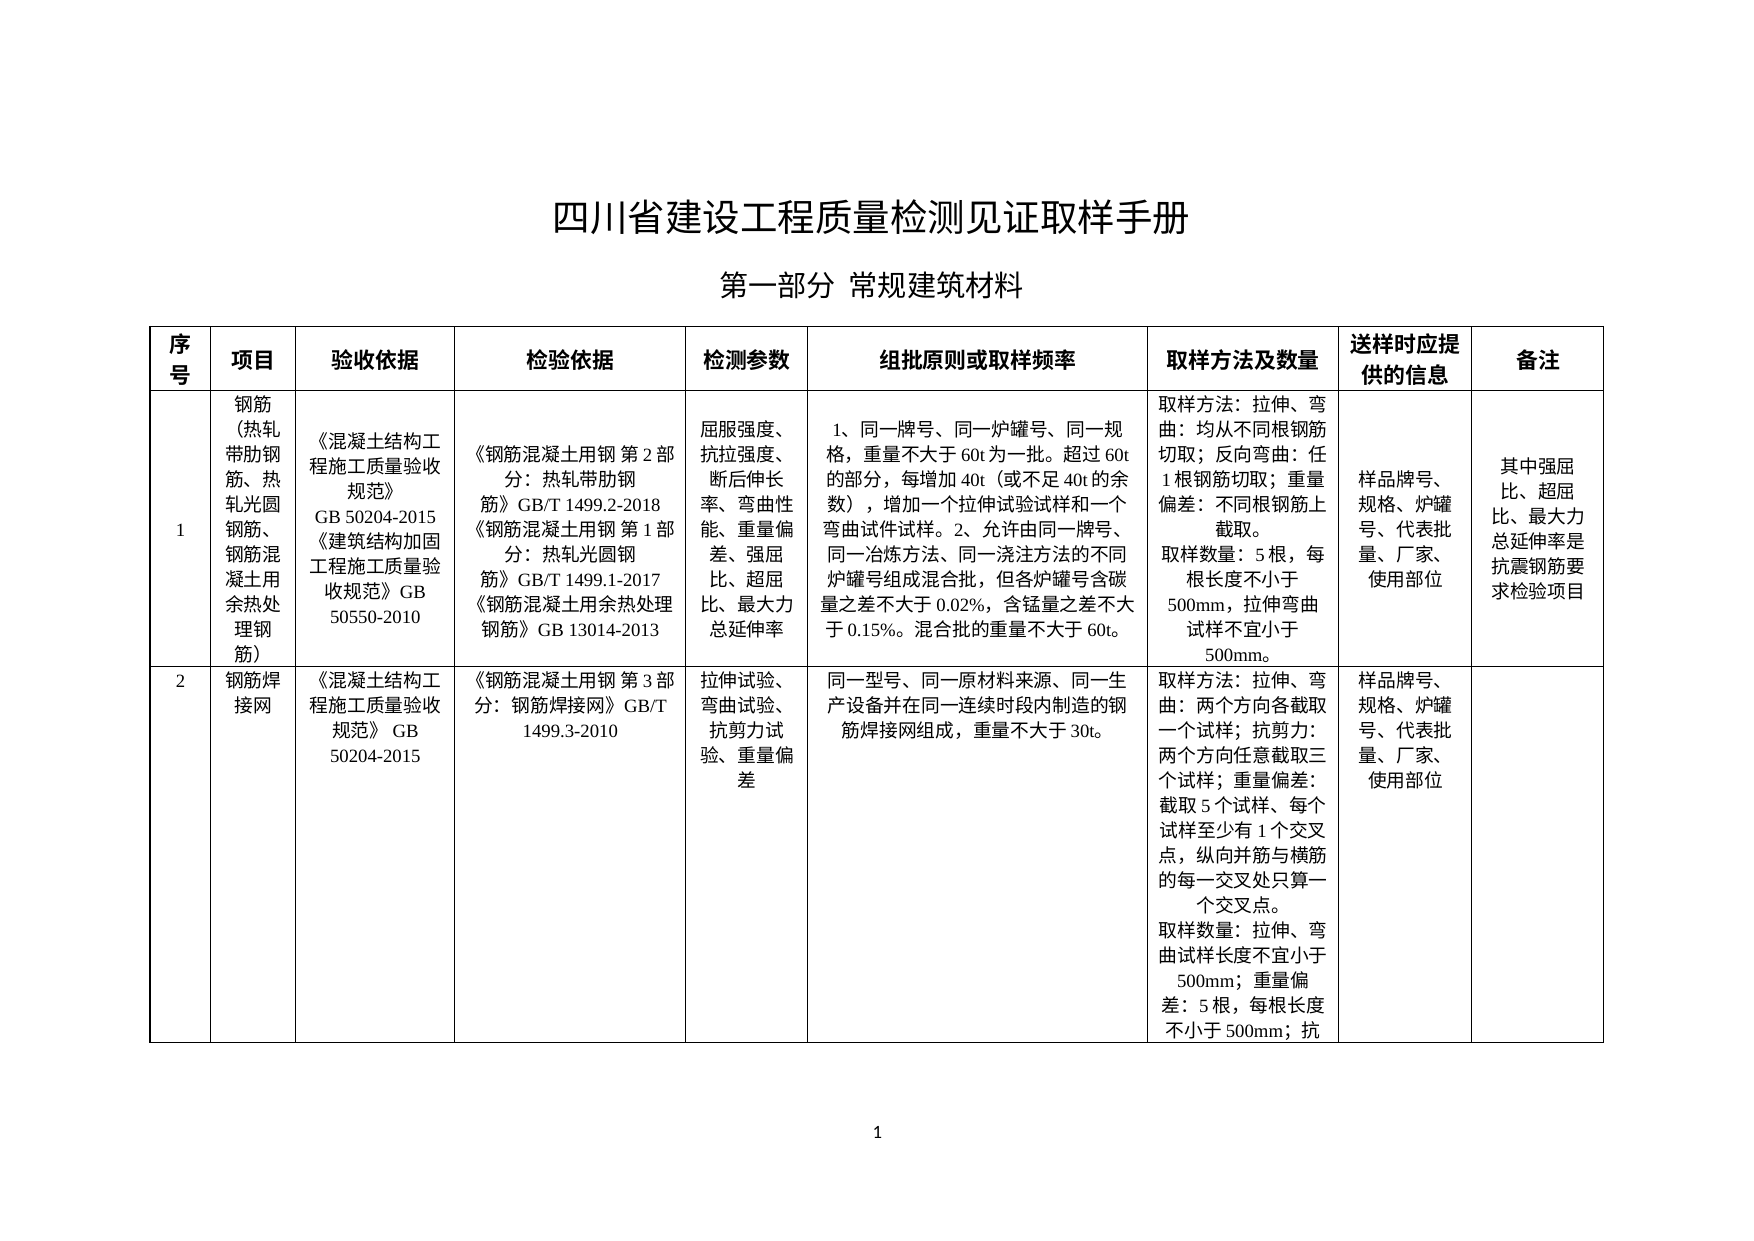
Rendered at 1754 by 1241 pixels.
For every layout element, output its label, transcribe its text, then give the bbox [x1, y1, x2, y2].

table_header 项目 [211, 327, 295, 390]
table_cell [1472, 667, 1603, 1042]
table_header 检测参数 [686, 327, 807, 390]
table_cell 其中强屈比、超屈比、最大力总延伸率是抗震钢筋要求检验项目 [1472, 391, 1603, 666]
table_header 组批原则或取样频率 [808, 327, 1147, 390]
table_cell 钢筋（热轧带肋钢筋、热轧光圆钢筋、钢筋混凝土用余热处理钢筋） [211, 391, 295, 666]
table_cell 样品牌号、规格、炉罐号、代表批量、厂家、使用部位 [1339, 667, 1471, 1042]
table_cell 拉伸试验、弯曲试验、抗剪力试验、重量偏差 [686, 667, 807, 1042]
table_cell 《混凝土结构工程施工质量验收规范》 GB 50204-2015 [296, 667, 454, 1042]
table_cell 取样方法：拉伸、弯曲：均从不同根钢筋切取；反向弯曲：任1根钢筋切取；重量偏差：不同根钢筋上截取。 取样数量：5根，每根长度不小于500mm，拉伸弯曲试样不宜小于500mm。 [1148, 391, 1338, 666]
table_cell 1 [151, 391, 210, 666]
text 四川省建设工程质量检测见证取样手册 [138, 187, 1604, 242]
table_header 取样方法及数量 [1148, 327, 1338, 390]
table_header 送样时应提供的信息 [1339, 327, 1471, 390]
table_cell 《钢筋混凝土用钢 第2部分：热轧带肋钢筋》GB/T 1499.2-2018 《钢筋混凝土用钢 第1部分：热轧光圆钢筋》GB/T 1499.1-2017 《钢筋混凝土用余热处理钢筋》GB 13014-2013 [455, 391, 685, 666]
table_cell 《钢筋混凝土用钢 第3部分：钢筋焊接网》GB/T 1499.3-2010 [455, 667, 685, 1042]
table_header 备注 [1472, 327, 1603, 390]
table_cell 屈服强度、抗拉强度、断后伸长率、弯曲性能、重量偏差、强屈比、超屈比、最大力总延伸率 [686, 391, 807, 666]
table_header 序号 [151, 327, 210, 390]
table_cell 《混凝土结构工程施工质量验收规范》 GB 50204-2015 《建筑结构加固工程施工质量验收规范》GB 50550-2010 [296, 391, 454, 666]
table_header 验收依据 [296, 327, 454, 390]
table_cell 样品牌号、规格、炉罐号、代表批量、厂家、使用部位 [1339, 391, 1471, 666]
table_cell 钢筋焊接网 [211, 667, 295, 1042]
table_header 检验依据 [455, 327, 685, 390]
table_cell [808, 667, 1147, 1042]
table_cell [1148, 667, 1338, 1042]
table_cell 2 [151, 667, 210, 1042]
text 第一部分 常规建筑材料 [138, 263, 1604, 305]
table_cell 1、同一牌号、同一炉罐号、同一规格，重量不大于60t为一批。超过60t的部分，每增加40t（或不足40t的余数），增加一个拉伸试验试样和一个弯曲试件试样。2、允许由同一牌号、同一冶炼方法、同一浇注方法的不同炉罐号组成混合批，但各炉罐号含碳量之差不大于0.02%，含锰量之差不大于0.15%。混合批的重量不大于60t。 [808, 391, 1147, 666]
